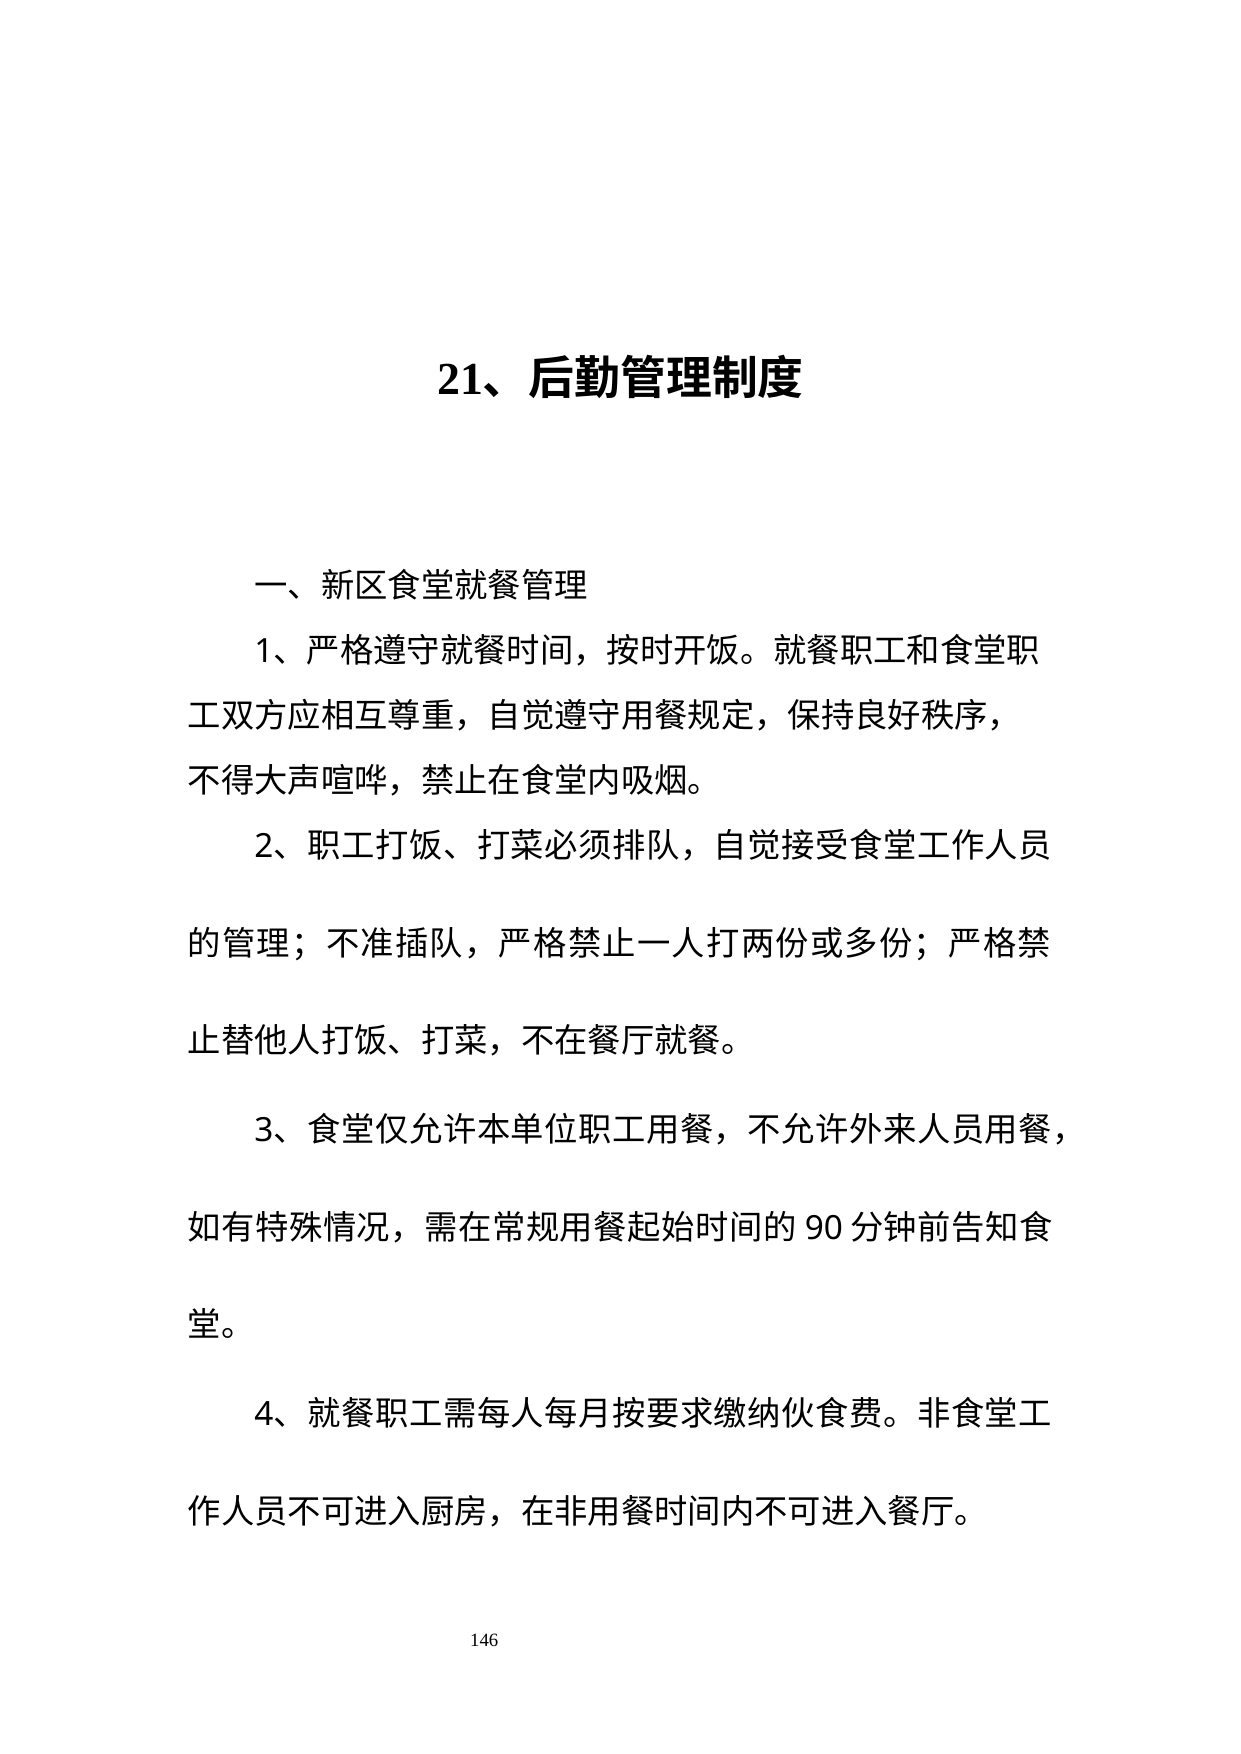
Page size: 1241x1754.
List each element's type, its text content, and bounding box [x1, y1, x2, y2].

text 3、食堂仅允许本单位职工用餐，不允许外来人员用餐，如有特殊情况，需在常规用餐起始时间的90分钟前告知食堂。 [187, 1095, 1053, 1355]
text 一、新区食堂就餐管理 [187, 551, 1053, 616]
subtitle 21、后勤管理制度 [187, 326, 1053, 423]
text 2、职工打饭、打菜必须排队，自觉接受食堂工作人员的管理；不准插队，严格禁止一人打两份或多份；严格禁止替他人打饭、打菜，不在餐厅就餐。 [187, 811, 1053, 1071]
text 4、就餐职工需每人每月按要求缴纳伙食费。非食堂工作人员不可进入厨房，在非用餐时间内不可进入餐厅。 [187, 1379, 1053, 1541]
text 1、严格遵守就餐时间，按时开饭。就餐职工和食堂职工双方应相互尊重，自觉遵守用餐规定，保持良好秩序，不得大声喧哗，禁止在食堂内吸烟。 [187, 616, 1053, 811]
